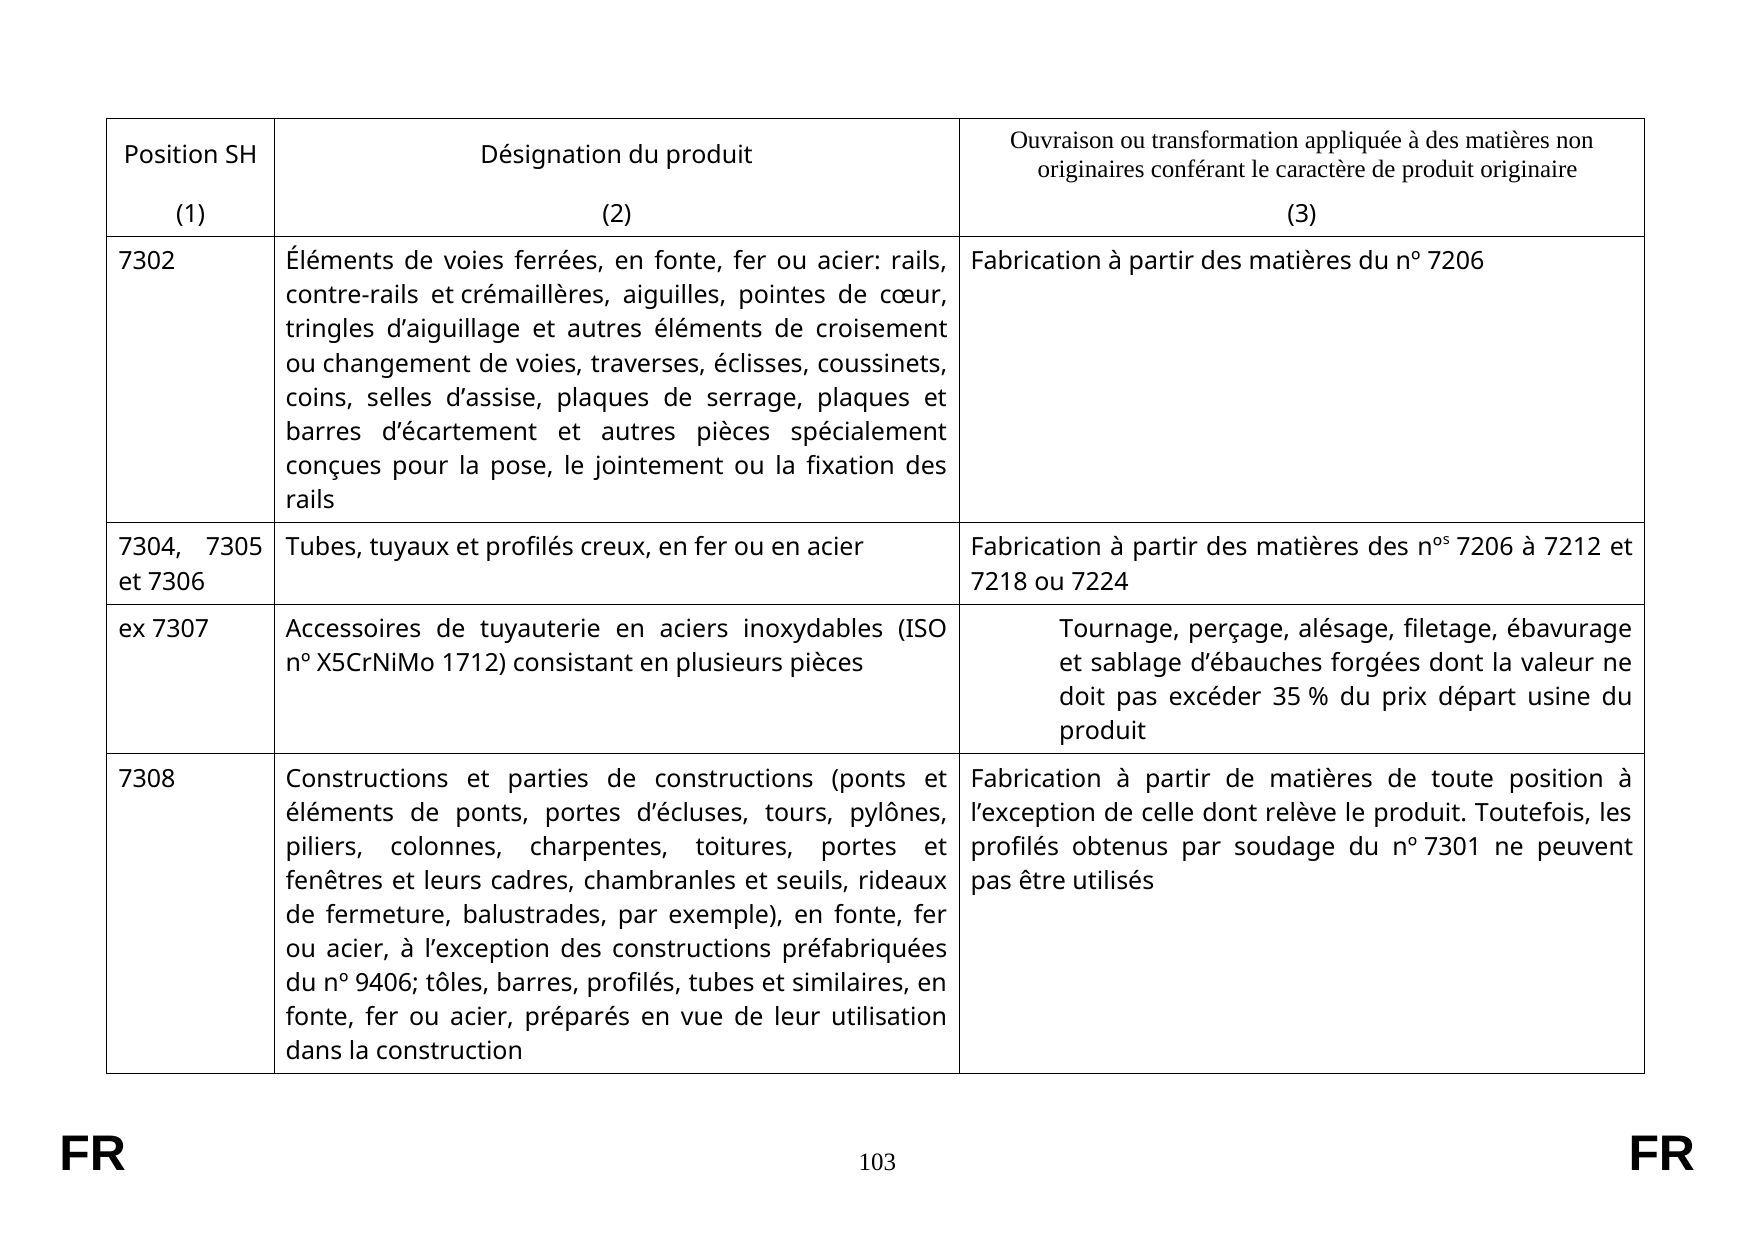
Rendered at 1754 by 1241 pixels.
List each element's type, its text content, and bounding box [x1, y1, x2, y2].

table_cell Fabrication à partir de matières de toute position à l’exception de celle dont relève le produit. Toutefois, les profilés obtenus par soudage du nº 7301 ne peuvent pas être utilisés [960, 754, 1644, 1073]
table_header Position SH [107, 119, 274, 189]
table_cell (3) [960, 189, 1644, 236]
table_cell Constructions et parties de constructions (ponts et éléments de ponts, portes d’écluses, tours, pylônes, piliers, colonnes, charpentes, toitures, portes et fenêtres et leurs cadres, chambranles et seuils, rideaux de fermeture, balustrades, par exemple), en fonte, fer ou acier, à l’exception des constructions préfabriquées du nº 9406; tôles, barres, profilés, tubes et similaires, en fonte, fer ou acier, préparés en vue de leur utilisation dans la construction [275, 754, 959, 1073]
table_header Ouvraison ou transformation appliquée à des matières non originaires conférant le caractère de produit originaire [960, 119, 1644, 189]
table_cell Accessoires de tuyauterie en aciers inoxydables (ISO nº X5CrNiMo 1712) consistant en plusieurs pièces [275, 605, 959, 753]
table_cell Tournage, perçage, alésage, filetage, ébavurage et sablage d’ébauches forgées dont la valeur ne doit pas excéder 35 % du prix départ usine du produit [960, 605, 1644, 753]
table_cell 7302 [107, 237, 274, 522]
table_cell Éléments de voies ferrées, en fonte, fer ou acier: rails, contre-rails et crémaillères, aiguilles, pointes de cœur, tringles d’aiguillage et autres éléments de croisement ou changement de voies, traverses, éclisses, coussinets, coins, selles d’assise, plaques de serrage, plaques et barres d’écartement et autres pièces spécialement conçues pour la pose, le jointement ou la fixation des rails [275, 237, 959, 522]
table_cell (2) [275, 189, 959, 236]
table_cell Fabrication à partir des matières des nºs 7206 à 7212 et 7218 ou 7224 [960, 523, 1644, 603]
table_cell 7308 [107, 754, 274, 1073]
table_cell Fabrication à partir des matières du nº 7206 [960, 237, 1644, 522]
table_header Désignation du produit [275, 119, 959, 189]
table_cell ex 7307 [107, 605, 274, 753]
table_cell Tubes, tuyaux et profilés creux, en fer ou en acier [275, 523, 959, 603]
table_cell (1) [107, 189, 274, 236]
table_cell 7304, 7305 et 7306 [107, 523, 274, 603]
